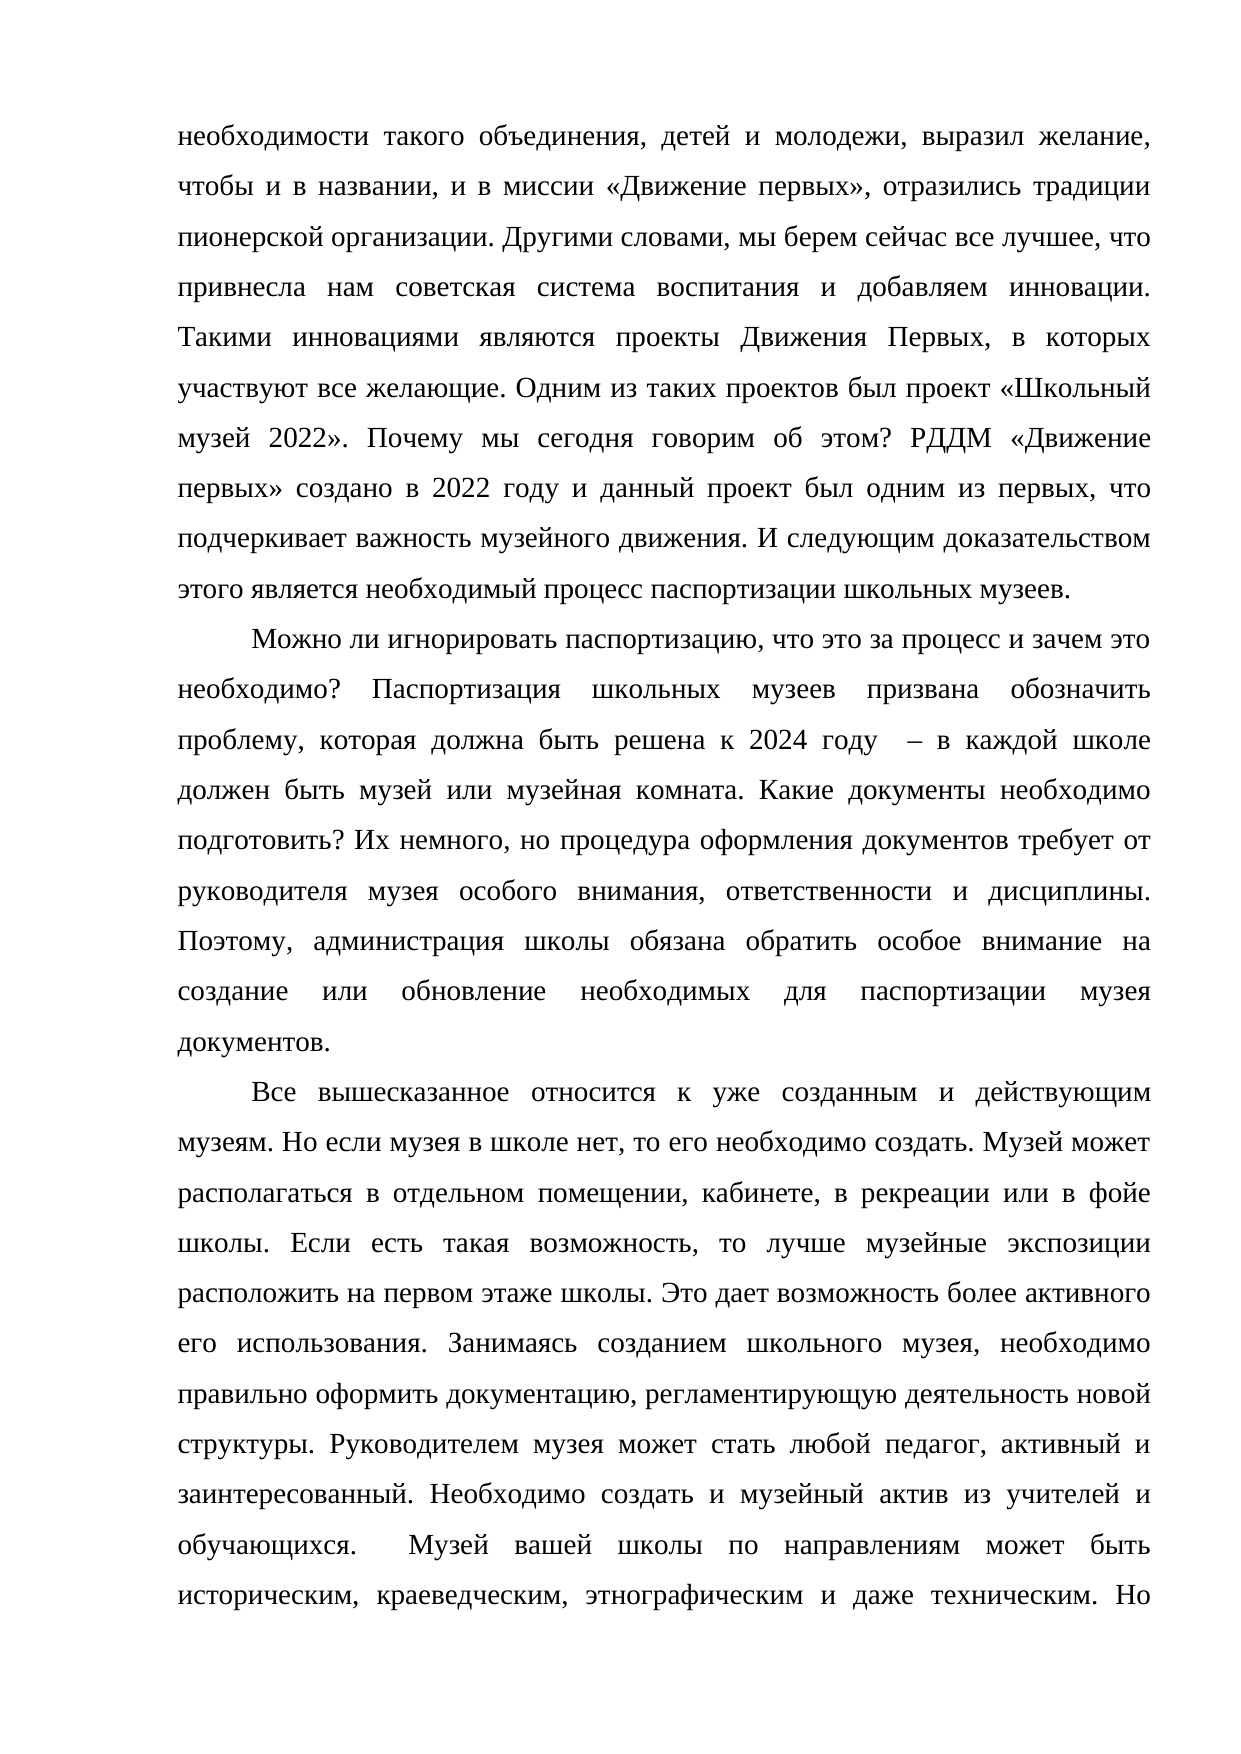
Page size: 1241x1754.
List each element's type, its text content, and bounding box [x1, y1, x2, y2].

text Можно ли игнорировать паспортизацию, что это за процесс и зачем это необходимо? Паспортизация школьных музеев призвана обозначить проблему, которая должна быть решена к 2024 году – в каждой школе должен быть музей или музейная комната. Какие документы необходимо подготовить? Их немного, но процедура оформления документов требует от руководителя музея особого внимания, ответственности и дисциплины. Поэтому, администрация школы обязана обратить особое внимание на создание или обновление необходимых для паспортизации музея документов. [177, 621, 1152, 1057]
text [177, 1074, 1152, 1611]
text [177, 118, 1152, 604]
